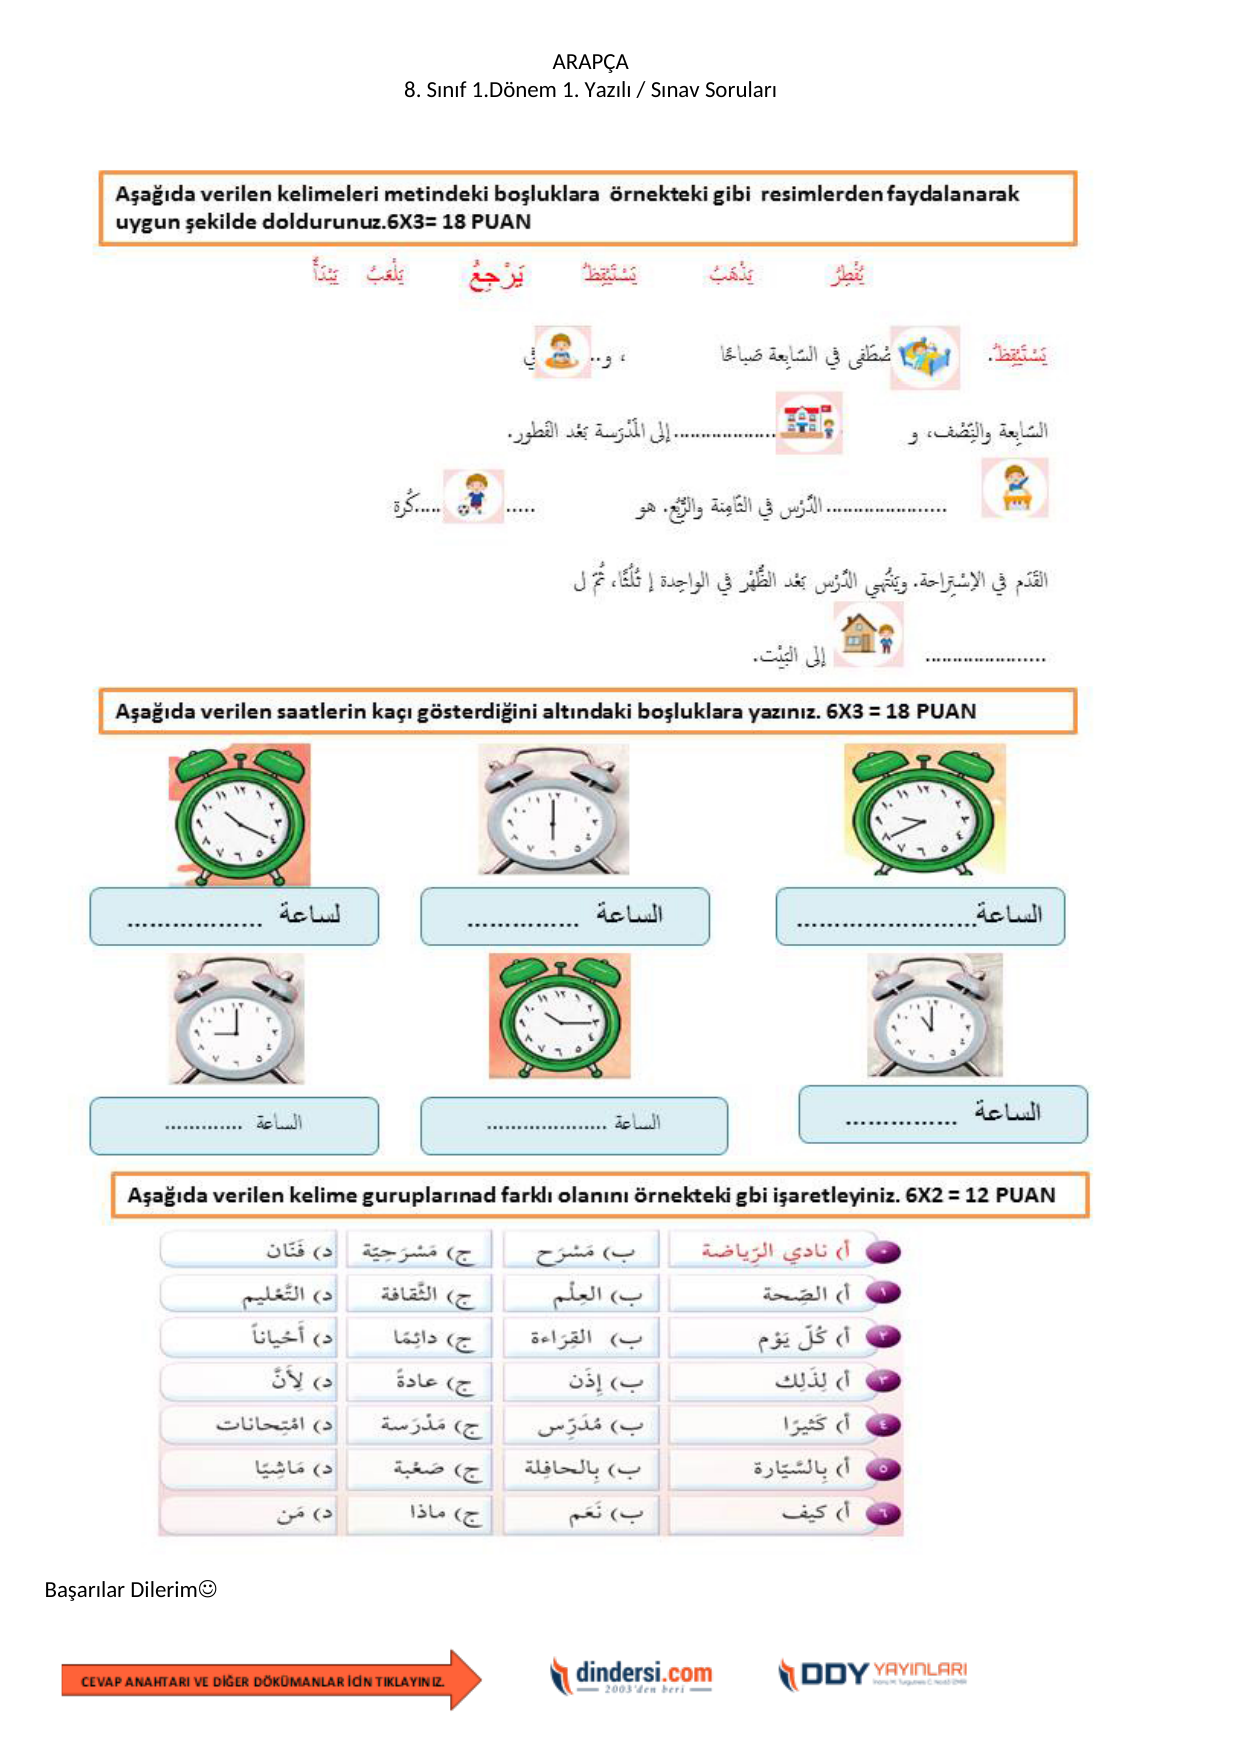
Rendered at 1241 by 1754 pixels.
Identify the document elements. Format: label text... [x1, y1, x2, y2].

picture [44, 147, 1142, 1572]
text Başarılar Dilerim [44, 1572, 1137, 1604]
picture [61, 1647, 970, 1717]
